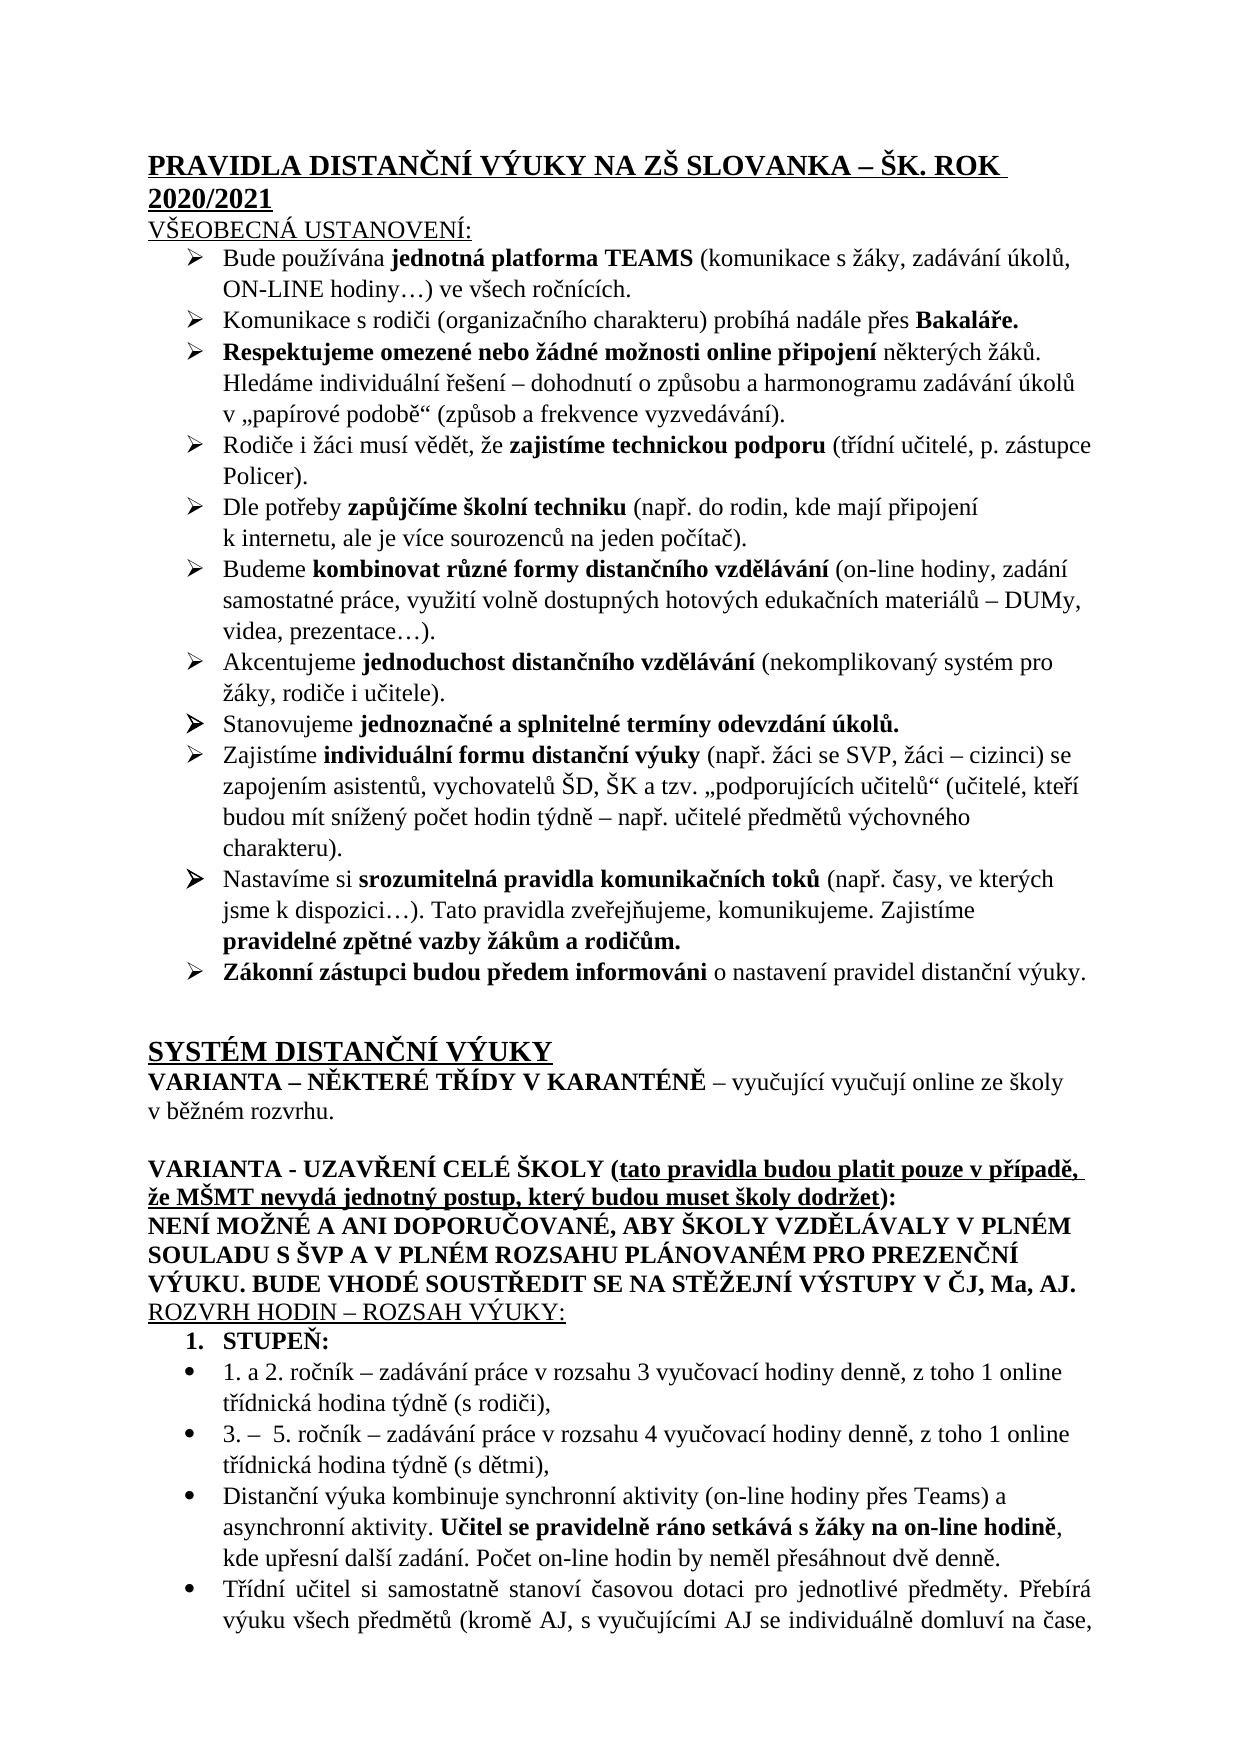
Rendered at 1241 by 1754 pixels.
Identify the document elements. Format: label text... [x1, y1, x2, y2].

list STUPEŇ: [185, 1326, 1093, 1355]
list Nastavíme si srozumitelná pravidla komunikačních toků (např. časy, ve kterých jsme k dispozici…). Tato pravidla zveřejňujeme, komunikujeme. Zajistíme pravidelné zpětné vazby žákům a rodičům. [185, 864, 1093, 955]
text VARIANTA - UZAVŘENÍ CELÉ ŠKOLY (tato pravidla budou platit pouze v případě, že MŠMT nevydá jednotný postup, který budou muset školy dodržet): [148, 1154, 1093, 1211]
text ROZVRH HODIN – ROZSAH VÝUKY: [148, 1297, 1093, 1326]
list Zajistíme individuální formu distanční výuky (např. žáci se SVP, žáci – cizinci) se zapojením asistentů, vychovatelů ŠD, ŠK a tzv. „podporujících učitelů“ (učitelé, kteří budou mít snížený počet hodin týdně – např. učitelé předmětů výchovného charakteru). [185, 740, 1093, 862]
list Bude používána jednotná platforma TEAMS (komunikace s žáky, zadávání úkolů, ON-LINE hodiny…) ve všech ročnících. [185, 243, 1093, 303]
list Distanční výuka kombinuje synchronní aktivity (on-line hodiny přes Teams) a asynchronní aktivity. Učitel se pravidelně ráno setkává s žáky na on-line hodině, kde upřesní další zadání. Počet on-line hodin by neměl přesáhnout dvě denně. [185, 1481, 1093, 1572]
list Dle potřeby zapůjčíme školní techniku (např. do rodin, kde mají připojení k internetu, ale je více sourozenců na jeden počítač). [185, 492, 1093, 552]
list 1. a 2. ročník – zadávání práce v rozsahu 3 vyučovací hodiny denně, z toho 1 online třídnická hodina týdně (s rodiči), [185, 1357, 1093, 1417]
text SYSTÉM DISTANČNÍ VÝUKY [148, 1034, 1093, 1067]
text VŠEOBECNÁ USTANOVENÍ: [148, 215, 1093, 243]
list Budeme kombinovat různé formy distančního vzdělávání (on-line hodiny, zadání samostatné práce, využití volně dostupných hotových edukačních materiálů – DUMy, videa, prezentace…). [185, 554, 1093, 645]
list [185, 1574, 1093, 1634]
text VARIANTA – NĚKTERÉ TŘÍDY V KARANTÉNĚ – vyučující vyučují online ze školy v běžném rozvrhu. [148, 1067, 1093, 1125]
text NENÍ MOŽNÉ A ANI DOPORUČOVANÉ, ABY ŠKOLY VZDĚLÁVALY V PLNÉM SOULADU S ŠVP A V PLNÉM ROZSAHU PLÁNOVANÉM PRO PREZENČNÍ VÝUKU. BUDE VHODÉ SOUSTŘEDIT SE NA STĚŽEJNÍ VÝSTUPY V ČJ, Ma, AJ. [148, 1211, 1093, 1297]
list Komunikace s rodiči (organizačního charakteru) probíhá nadále přes Bakaláře. [185, 306, 1093, 334]
list Respektujeme omezené nebo žádné možnosti online připojení některých žáků. Hledáme individuální řešení – dohodnutí o způsobu a harmonogramu zadávání úkolů v „papírové podobě“ (způsob a frekvence vyzvedávání). [185, 337, 1093, 427]
list 3. – 5. ročník – zadávání práce v rozsahu 4 vyučovací hodiny denně, z toho 1 online třídnická hodina týdně (s dětmi), [185, 1419, 1093, 1479]
list Rodiče i žáci musí vědět, že zajistíme technickou podporu (třídní učitelé, p. zástupce Policer). [185, 430, 1093, 489]
list Zákonní zástupci budou předem informováni o nastavení pravidel distanční výuky. [185, 957, 1093, 986]
list Akcentujeme jednoduchost distančního vzdělávání (nekomplikovaný systém pro žáky, rodiče i učitele). [185, 647, 1093, 707]
text PRAVIDLA DISTANČNÍ VÝUKY NA ZŠ SLOVANKA – ŠK. ROK 2020/2021 [148, 148, 1093, 215]
list Stanovujeme jednoznačné a splnitelné termíny odevzdání úkolů. [185, 709, 1093, 738]
